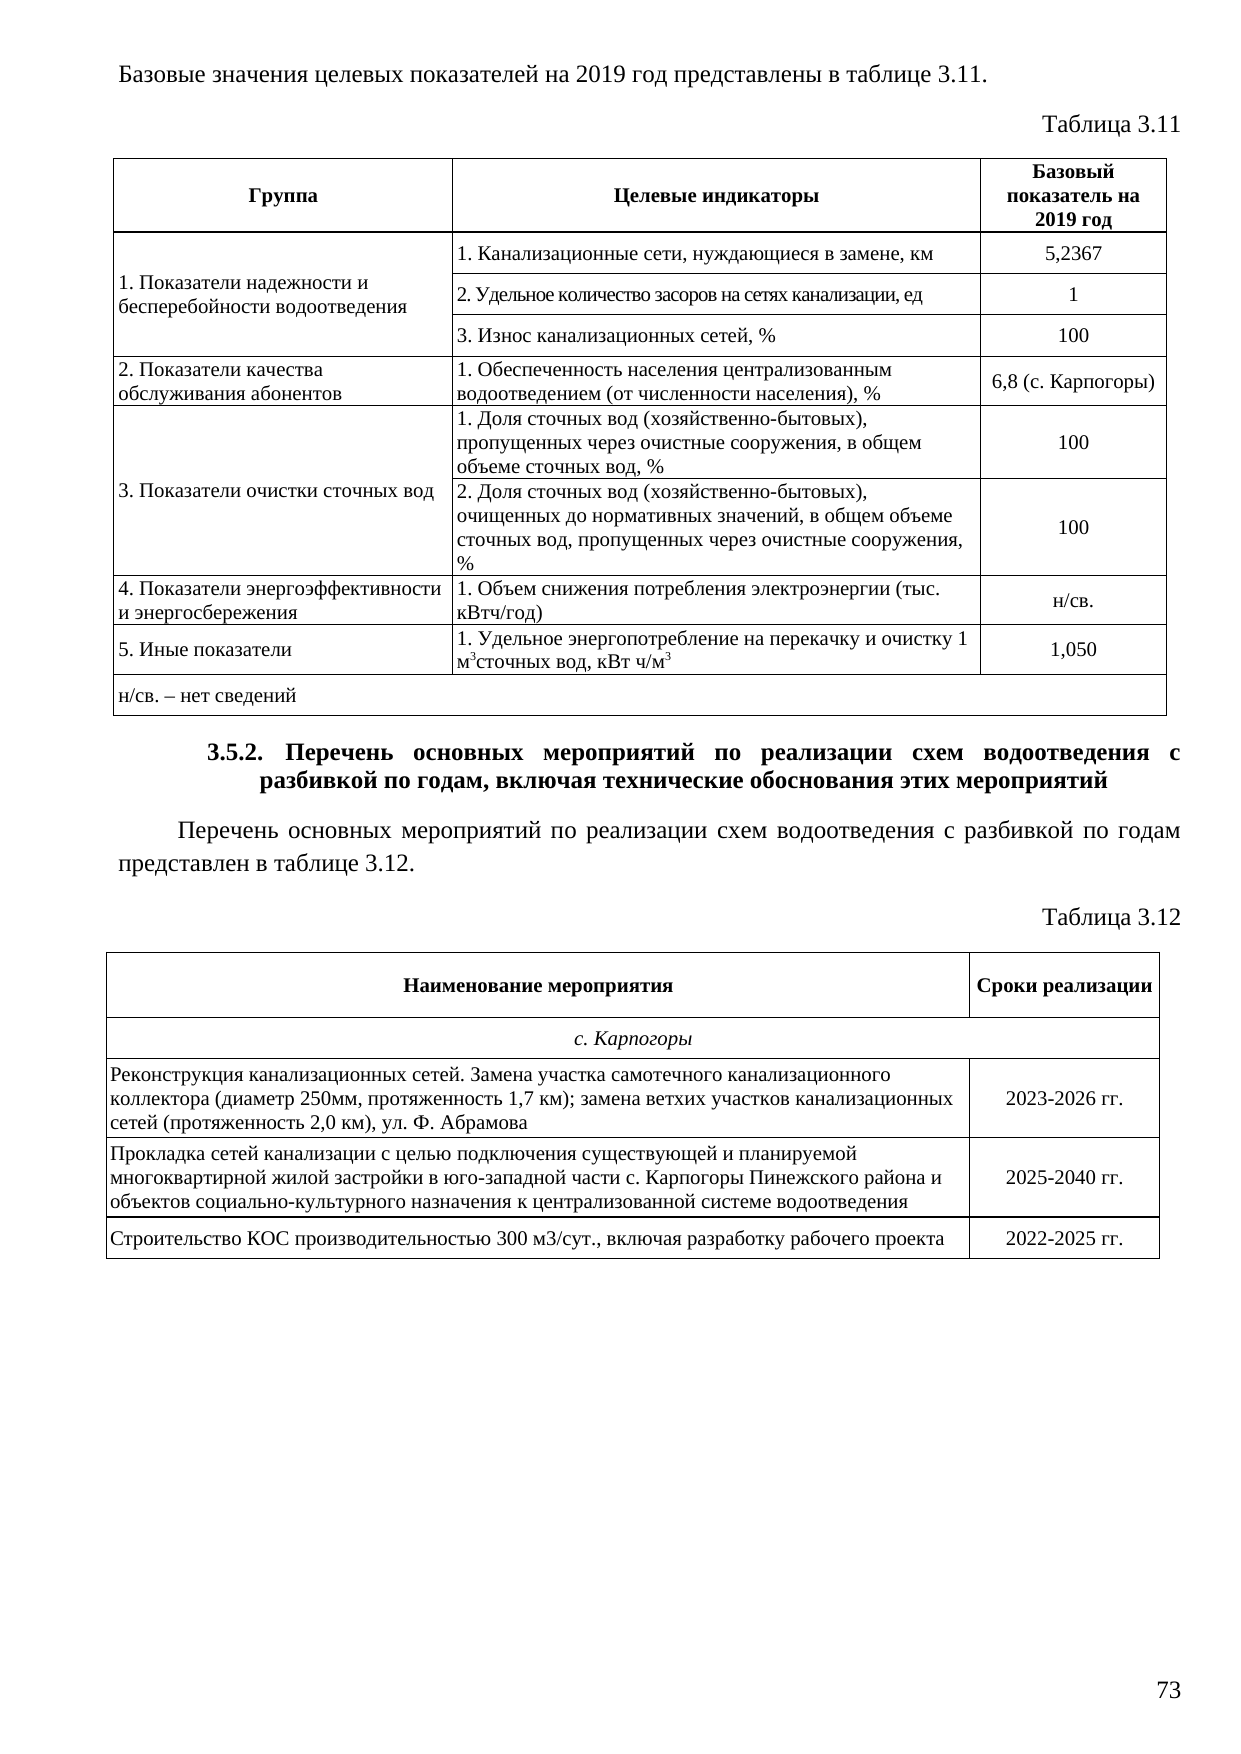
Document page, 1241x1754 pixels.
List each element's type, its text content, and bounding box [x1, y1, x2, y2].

text Таблица 3.12 [118, 902, 1181, 931]
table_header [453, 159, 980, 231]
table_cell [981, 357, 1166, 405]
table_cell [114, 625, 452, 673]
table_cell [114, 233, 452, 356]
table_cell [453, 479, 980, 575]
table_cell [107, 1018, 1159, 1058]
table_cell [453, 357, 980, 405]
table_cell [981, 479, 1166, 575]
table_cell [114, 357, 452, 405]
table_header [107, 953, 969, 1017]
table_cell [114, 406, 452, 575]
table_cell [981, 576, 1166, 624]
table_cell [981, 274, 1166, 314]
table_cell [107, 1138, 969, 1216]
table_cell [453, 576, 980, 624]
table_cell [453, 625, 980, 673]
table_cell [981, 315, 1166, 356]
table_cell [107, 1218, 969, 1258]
text Базовые значения целевых показателей на 2019 год представлены в таблице 3.11. [118, 59, 1181, 88]
text Таблица 3.11 [118, 109, 1181, 137]
subtitle Перечень основных мероприятий по реализации схем водоотведения с разбивкой по годам, включая технические обоснования этих мероприятий [207, 737, 1181, 794]
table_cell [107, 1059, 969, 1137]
text Перечень основных мероприятий по реализации схем водоотведения с разбивкой по годам представлен в таблице 3.12. [118, 815, 1181, 877]
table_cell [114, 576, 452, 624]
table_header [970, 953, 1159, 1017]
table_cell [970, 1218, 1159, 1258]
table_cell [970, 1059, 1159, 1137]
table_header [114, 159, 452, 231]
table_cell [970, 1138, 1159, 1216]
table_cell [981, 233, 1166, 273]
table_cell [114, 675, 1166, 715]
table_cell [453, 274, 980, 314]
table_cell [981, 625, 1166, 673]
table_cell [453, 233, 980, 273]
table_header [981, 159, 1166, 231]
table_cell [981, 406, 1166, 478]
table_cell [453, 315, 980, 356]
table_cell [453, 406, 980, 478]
